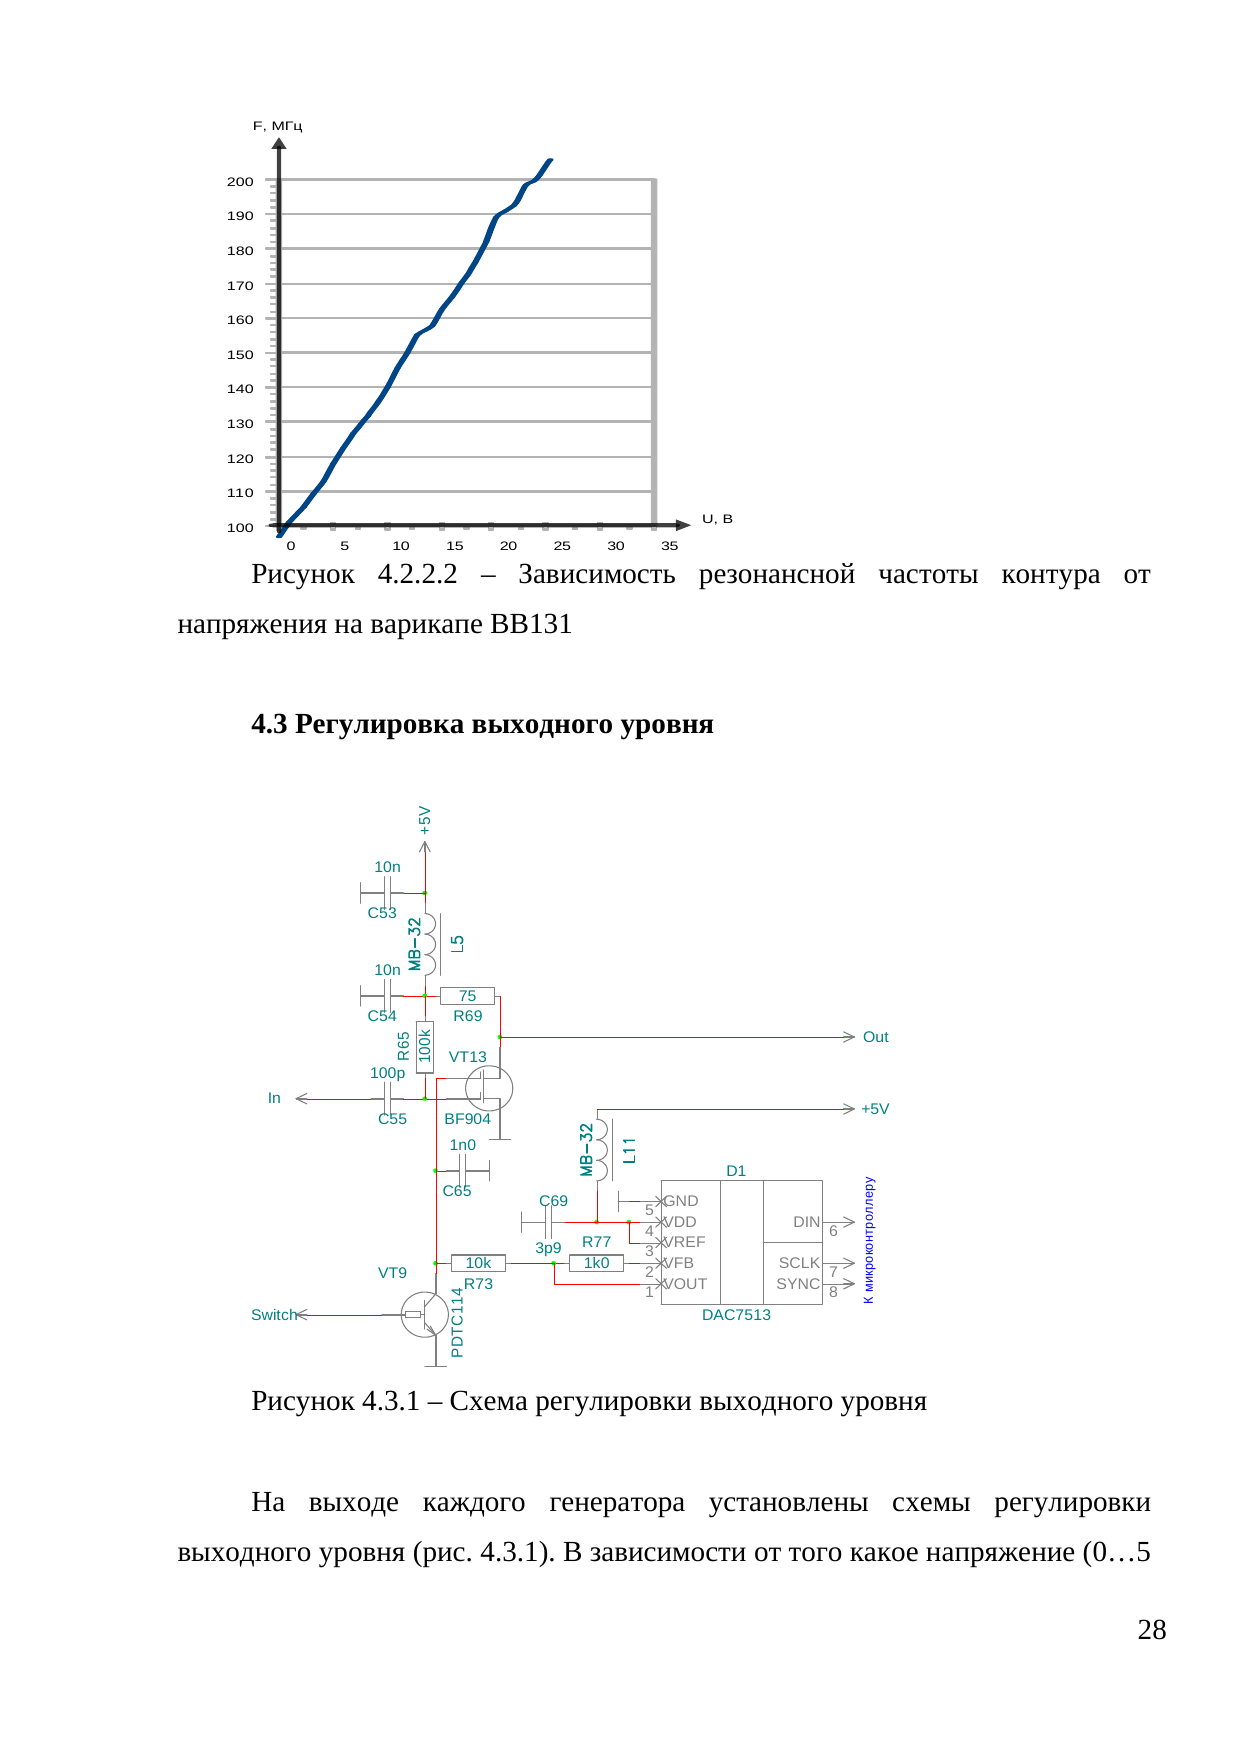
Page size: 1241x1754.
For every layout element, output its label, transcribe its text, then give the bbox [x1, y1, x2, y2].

text Рисунок 4.2.2.2 – Зависимость резонансной частоты контура от напряжения на варикапе BB131 [177, 556, 1152, 639]
text Рисунок 4.3.1 – Схема регулировки выходного уровня [177, 1383, 1152, 1417]
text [177, 1484, 1152, 1568]
subtitle 4.3 Регулировка выходного уровня [177, 707, 1152, 740]
